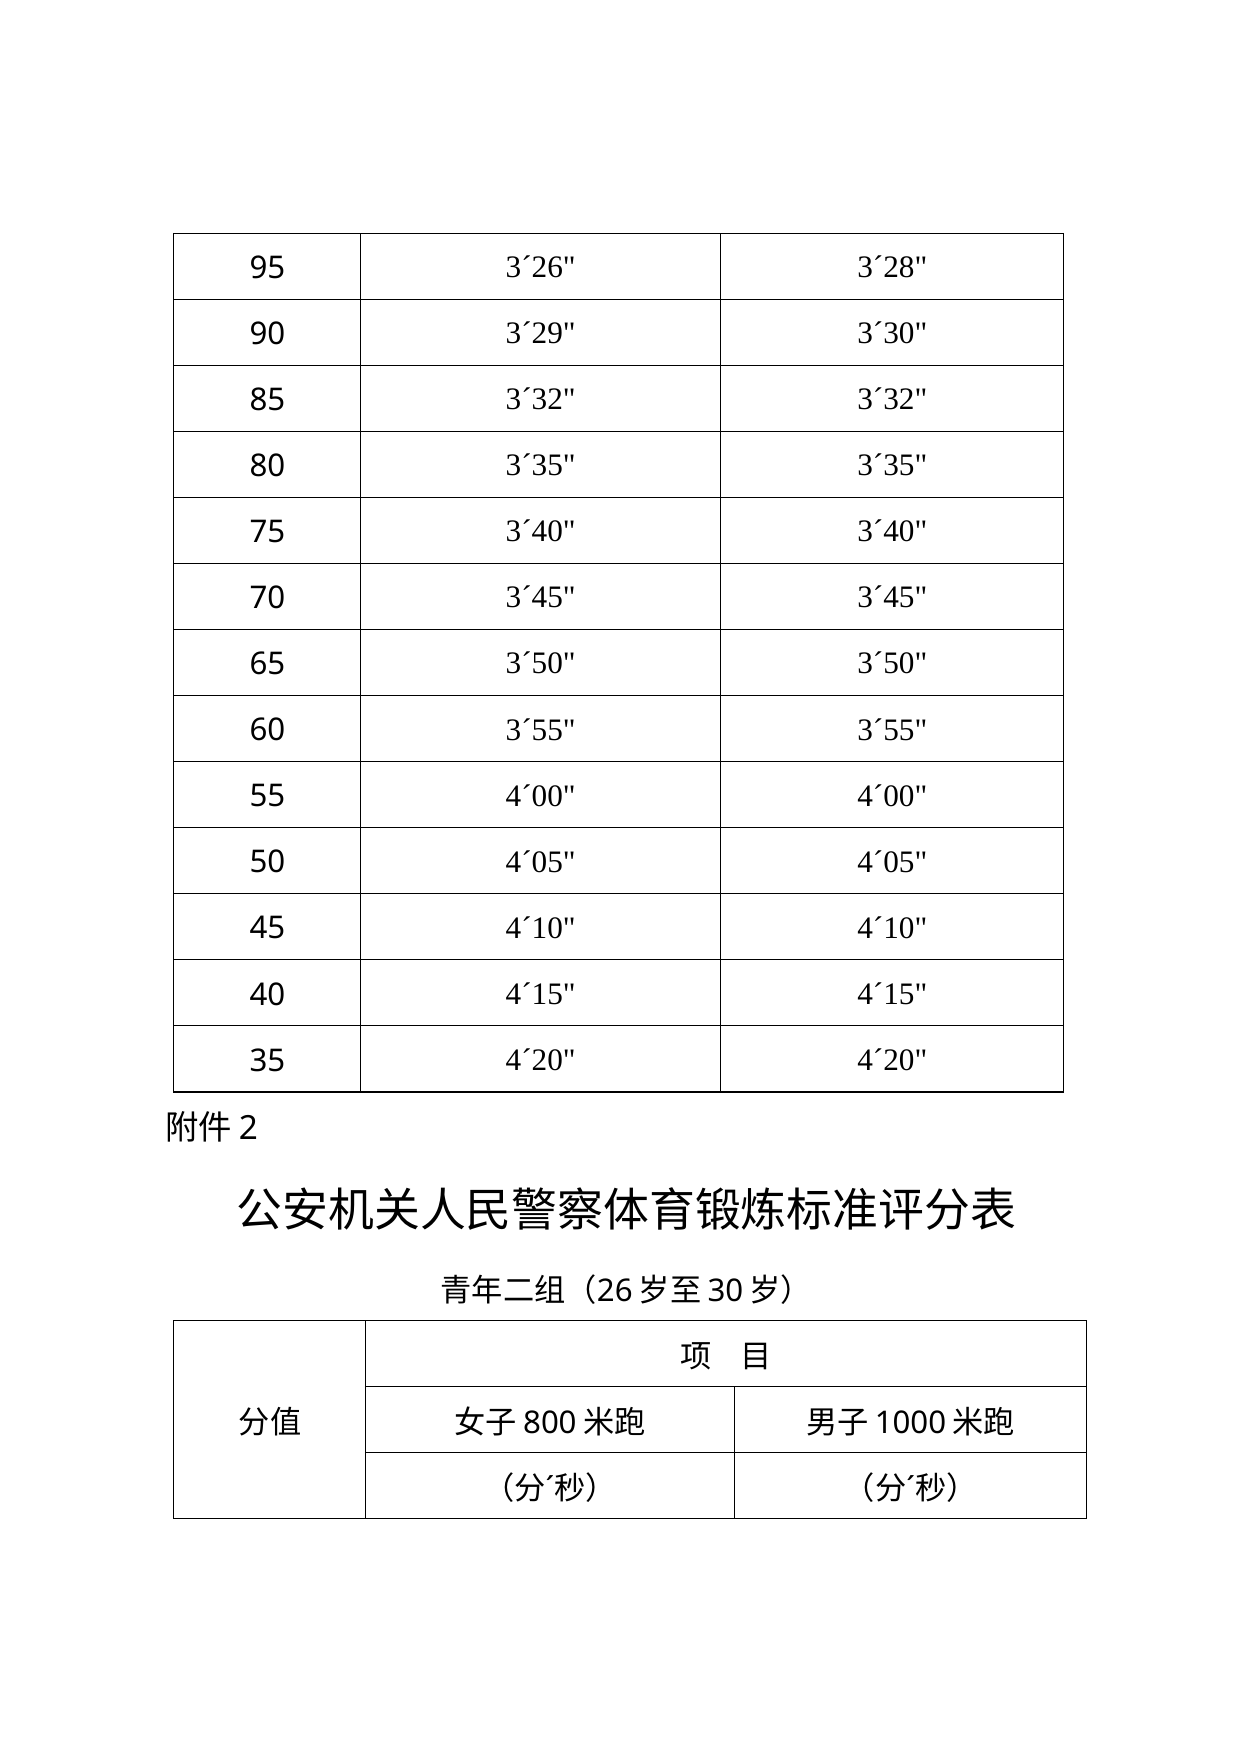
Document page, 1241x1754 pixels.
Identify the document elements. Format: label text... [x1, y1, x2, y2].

table_cell 3´29" [361, 300, 720, 365]
table_cell 75 [174, 498, 360, 563]
table_header 项 目 [366, 1321, 1086, 1386]
table_cell （分´秒） [735, 1453, 1086, 1518]
table_cell 3´35" [721, 432, 1063, 497]
table_cell （分´秒） [366, 1453, 734, 1518]
table_cell 4´15" [721, 960, 1063, 1025]
table_header 分值 [174, 1321, 365, 1518]
table_cell 3´26" [361, 234, 720, 299]
table_cell 90 [174, 300, 360, 365]
table_cell 3´55" [721, 696, 1063, 761]
table_cell 55 [174, 762, 360, 827]
table_cell 3´55" [361, 696, 720, 761]
table_cell 4´05" [721, 828, 1063, 893]
table_cell 3´45" [361, 564, 720, 629]
text 青年二组（26岁至30岁） [165, 1255, 1087, 1320]
table_cell 3´50" [721, 630, 1063, 695]
table_cell 3´28" [721, 234, 1063, 299]
table_cell 40 [174, 960, 360, 1025]
table_cell 3´40" [721, 498, 1063, 563]
table_cell 3´40" [361, 498, 720, 563]
table_cell 80 [174, 432, 360, 497]
table_cell 3´35" [361, 432, 720, 497]
table_cell 70 [174, 564, 360, 629]
table_cell 50 [174, 828, 360, 893]
table_cell 3´30" [721, 300, 1063, 365]
table_cell 4´10" [721, 894, 1063, 959]
table_cell 65 [174, 630, 360, 695]
table_cell 4´20" [721, 1026, 1063, 1091]
table_cell 4´05" [361, 828, 720, 893]
table_cell 4´00" [721, 762, 1063, 827]
text 公安机关人民警察体育锻炼标准评分表 [165, 1157, 1087, 1255]
table_cell 女子800米跑 [366, 1387, 734, 1452]
table_cell 4´10" [361, 894, 720, 959]
table_cell 3´50" [361, 630, 720, 695]
table_cell 4´15" [361, 960, 720, 1025]
table_cell 3´45" [721, 564, 1063, 629]
table_cell 4´00" [361, 762, 720, 827]
table_cell 男子1000米跑 [735, 1387, 1086, 1452]
table_cell 3´32" [721, 366, 1063, 431]
table_cell 3´32" [361, 366, 720, 431]
table_cell 4´20" [361, 1026, 720, 1091]
text 附件2 [165, 1092, 1087, 1157]
table_cell 45 [174, 894, 360, 959]
table_cell 95 [174, 234, 360, 299]
table_cell 85 [174, 366, 360, 431]
table_cell 35 [174, 1026, 360, 1091]
table_cell 60 [174, 696, 360, 761]
